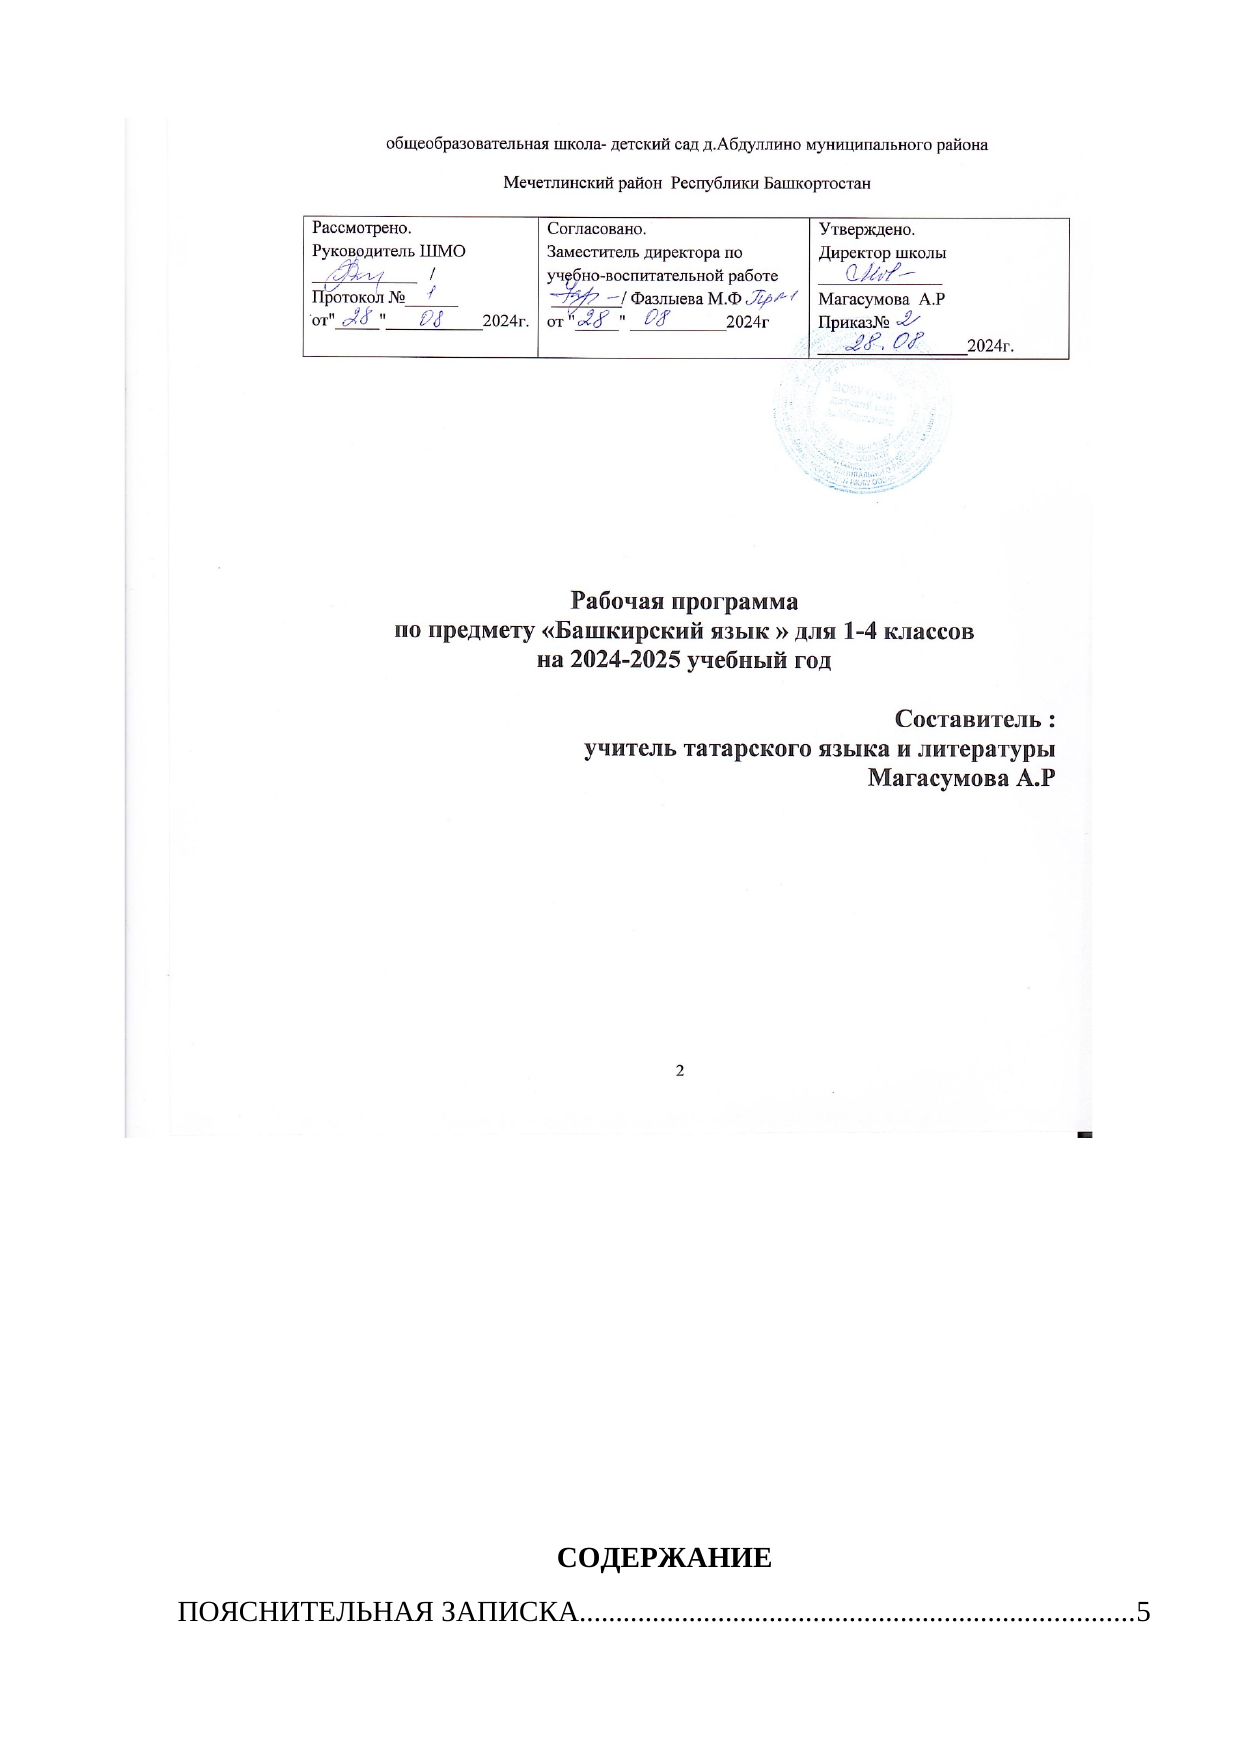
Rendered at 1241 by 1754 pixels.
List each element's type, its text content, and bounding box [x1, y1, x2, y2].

picture [118, 118, 1093, 1138]
text Пояснительная записка 5 [177, 1594, 1152, 1628]
text СОДЕРЖАНИЕ [177, 1541, 1152, 1574]
